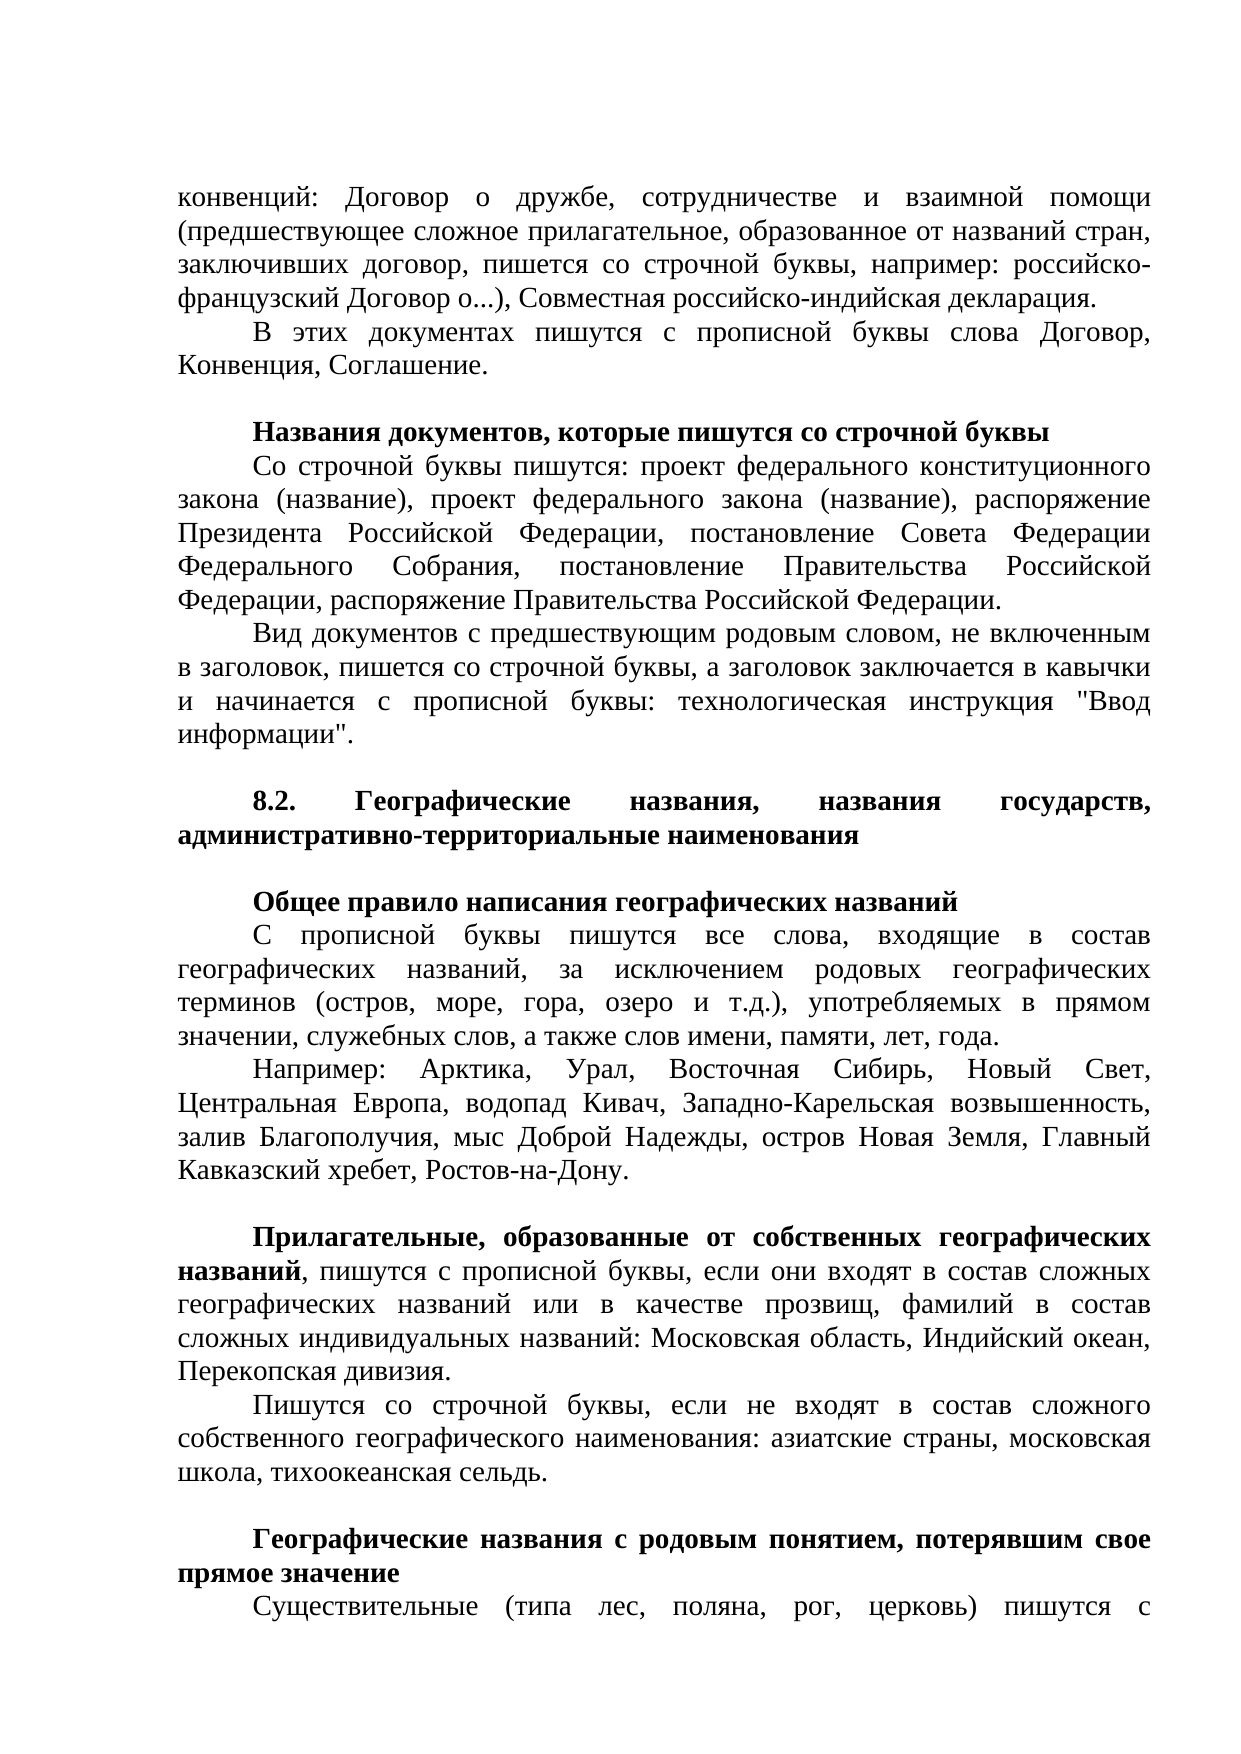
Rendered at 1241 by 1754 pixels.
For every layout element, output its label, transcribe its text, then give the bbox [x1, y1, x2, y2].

text Например: Арктика, Урал, Восточная Сибирь, Новый Свет, Центральная Европа, водопад Кивач, Западно-Карельская возвышенность, залив Благополучия, мыс Доброй Надежды, остров Новая Земля, Главный Кавказский хребет, Ростов-на-Дону. [177, 1052, 1152, 1186]
text Со строчной буквы пишутся: проект федерального конституционного закона (название), проект федерального закона (название), распоряжение Президента Российской Федерации, постановление Совета Федерации Федерального Собрания, постановление Правительства Российской Федерации, распоряжение Правительства Российской Федерации. [177, 448, 1152, 616]
text Пишутся со строчной буквы, если не входят в состав сложного собственного географического наименования: азиатские страны, московская школа, тихоокеанская сельдь. [177, 1387, 1152, 1488]
text Общее правило написания географических названий [177, 884, 1152, 917]
text С прописной буквы пишутся все слова, входящие в состав географических названий, за исключением родовых географических терминов (остров, море, гора, озеро и т.д.), употребляемых в прямом значении, служебных слов, а также слов имени, памяти, лет, года. [177, 917, 1152, 1052]
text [177, 1588, 1152, 1622]
text В этих документах пишутся с прописной буквы слова Договор, Конвенция, Соглашение. [177, 314, 1152, 381]
text Названия документов, которые пишутся со строчной буквы [177, 414, 1152, 448]
text Прилагательные, образованные от собственных географических названий, пишутся с прописной буквы, если они входят в состав сложных географических названий или в качестве прозвищ, фамилий в состав сложных индивидуальных названий: Московская область, Индийский океан, Перекопская дивизия. [177, 1219, 1152, 1387]
text Географические названия с родовым понятием, потерявшим свое прямое значение [177, 1521, 1152, 1588]
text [177, 179, 1152, 314]
text 8.2. Географические названия, названия государств, административно-территориальные наименования [177, 783, 1152, 850]
text Вид документов с предшествующим родовым словом, не включенным в заголовок, пишется со строчной буквы, а заголовок заключается в кавычки и начинается с прописной буквы: технологическая инструкция "Ввод информации". [177, 616, 1152, 750]
